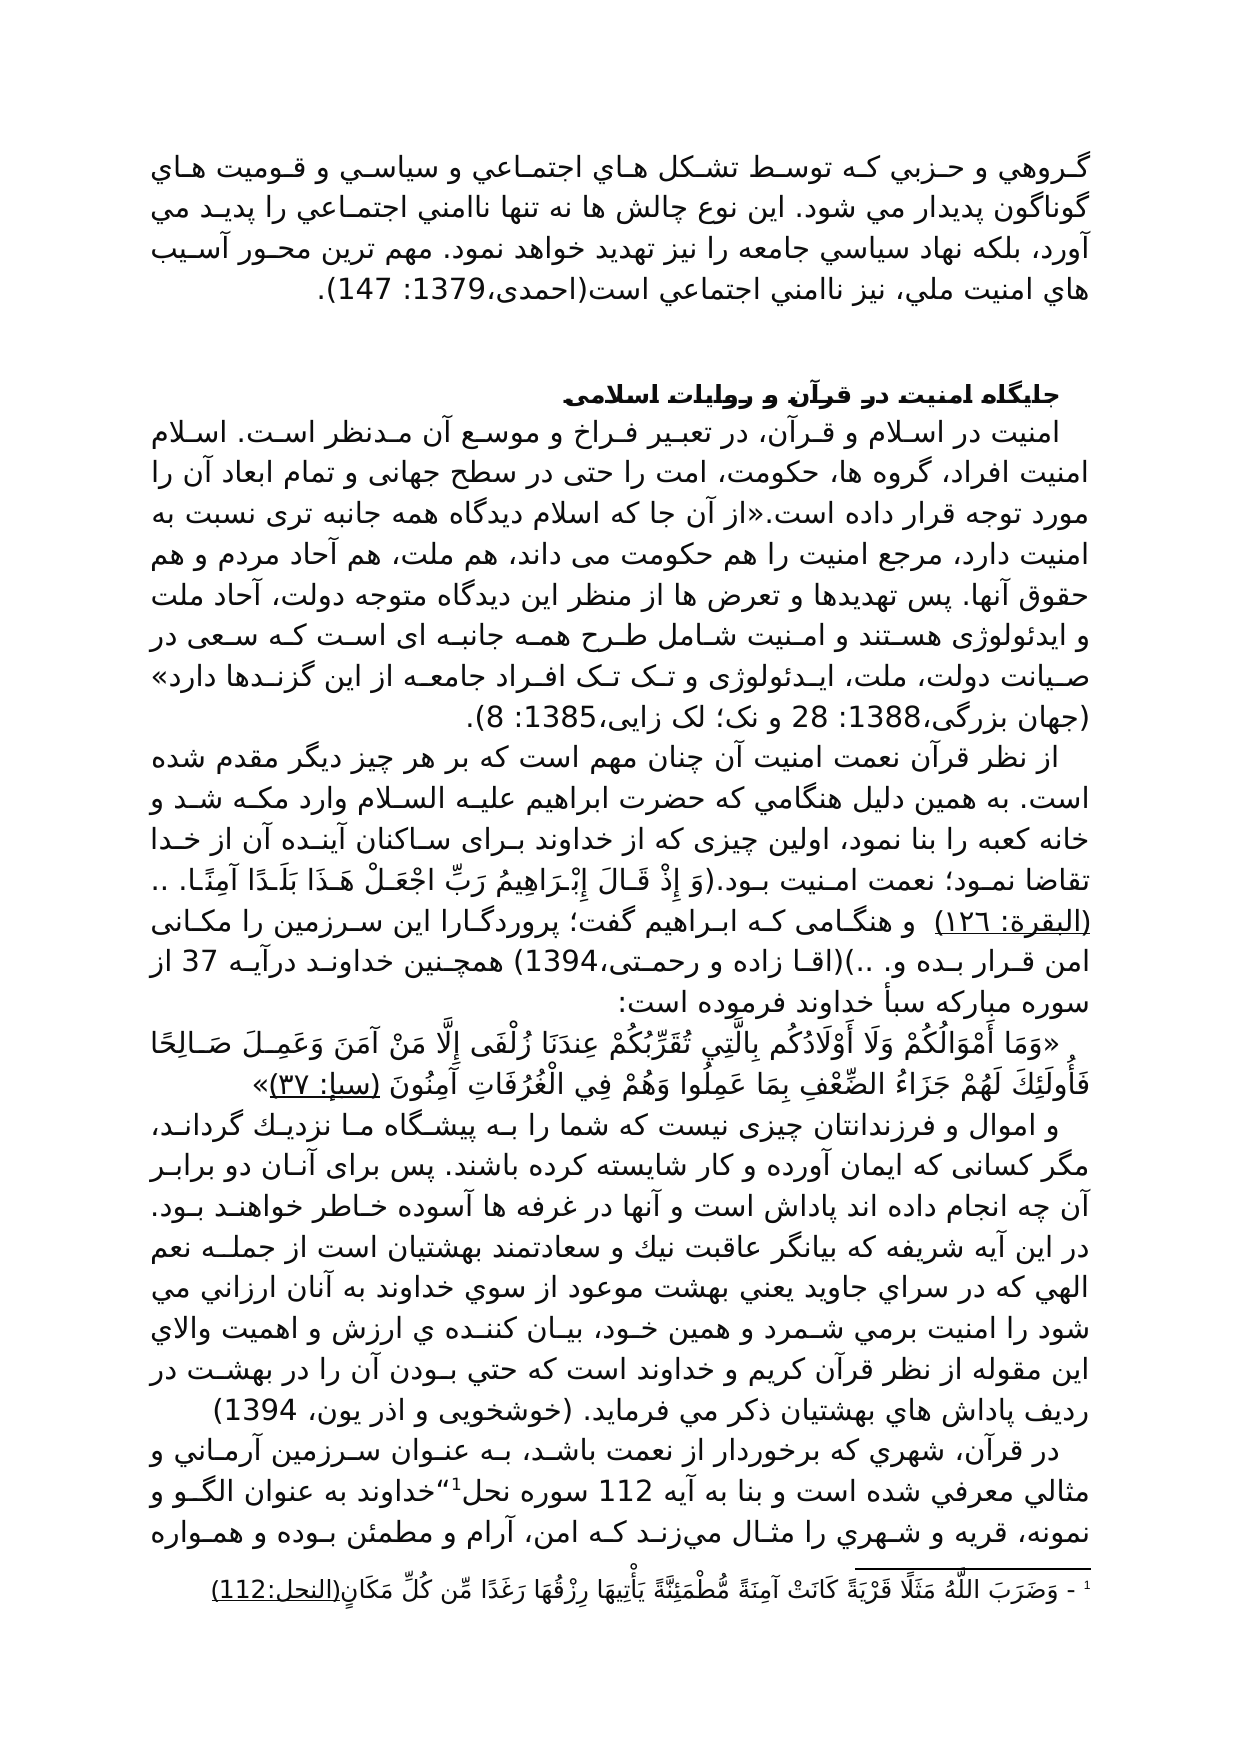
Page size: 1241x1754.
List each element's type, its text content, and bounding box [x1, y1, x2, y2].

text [150, 1434, 1090, 1549]
text امنیت در اسلام و قرآن، در تعبیر فراخ و موسع آن مدنظر است. اسلام امنیت افراد، گروه ها، حکومت، امت را حتی در سطح جهانی و تمام ابعاد آن را مورد توجه قرار داده است.«از آن جا که اسلام دیدگاه همه جانبه تری نسبت به امنیت دارد، مرجع امنیت را هم حکومت می داند، هم ملت، هم آحاد مردم و هم حقوق آنها. پس تهدیدها و تعرض ها از منظر این دیدگاه متوجه دولت، آحاد ملت و ایدئولوژی هستند و امنیت شامل طرح همه جانبه ای است که سعی در صیانت دولت، ملت، ایدئولوژی و تک تک افراد جامعه از این گزندها دارد» (جهان بزرگی،1388: 28 و نک؛ لک زایی،1385: 8). [150, 415, 1090, 734]
text و اموال و فرزندانتان چيزى نيست كه شما را به پيشگاه ما نزديك گرداند، مگر كسانى كه ايمان آورده و كار شايسته كرده باشند. پس براى آنان دو برابر آن چه انجام داده اند پاداش است و آنها در غرفه ها آسوده خاطر خواهند بود. در اين آيه شريفه كه بيانگر عاقبت نيك و سعادتمند بهشتيان است از جمله نعم الهي كه در سراي جاويد يعني بهشت موعود از سوي خداوند به آنان ارزاني مي شود را امنيت برمي شمرد و همين خود، بيان كننده ي ارزش و اهميت والاي اين مقوله از نظر قرآن كريم و خداوند است كه حتي بودن آن را در بهشت در رديف پاداش هاي بهشتيان ذكر مي فرمايد. (خوشخویی و اذر یون، 1394) [150, 1108, 1090, 1427]
text جایگاه امنیت در قرآن و روایات اسلامی [150, 380, 1090, 409]
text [150, 150, 1090, 306]
text «وَمَا أَمْوَالُكُمْ وَلَا أَوْلَادُكُم بِالَّتِي تُقَرِّبُكُمْ عِندَنَا زُلْفَى إِلَّا مَنْ آمَنَ وَعَمِلَ صَالِحًا فَأُولَئِكَ لَهُمْ جَزَاءُ الضِّعْفِ بِمَا عَمِلُوا وَهُمْ فِي الْغُرُفَاتِ آمِنُونَ ﴿سبإ: ٣٧﴾» [150, 1026, 1090, 1101]
text از نظر قرآن نعمت امنيت آن چنان مهم است كه بر هر چيز ديگر مقدم شده است. به همين دليل هنگامي كه حضرت ابراهیم علیه السلام وارد مکه شد و خانه کعبه را بنا نمود، اولین چیزی که از خداوند برای ساکنان آینده آن از خدا تقاضا نمود؛ نعمت امنیت بود.(وَ إِذْ قَالَ إِبْرَاهِيمُ رَبِّ اجْعَلْ هَذَا بَلَدًا آمِنًا. .. ﴿البقرة: ١٢٦﴾ و هنگامی که ابراهیم گفت؛ پروردگارا این سرزمین را مکانی امن قرار بده و. ..)(اقا زاده و رحمتی،1394) همچنين خداوند درآيه 37 از سوره مباركه سبأ خداوند فرموده است: [150, 741, 1090, 1019]
